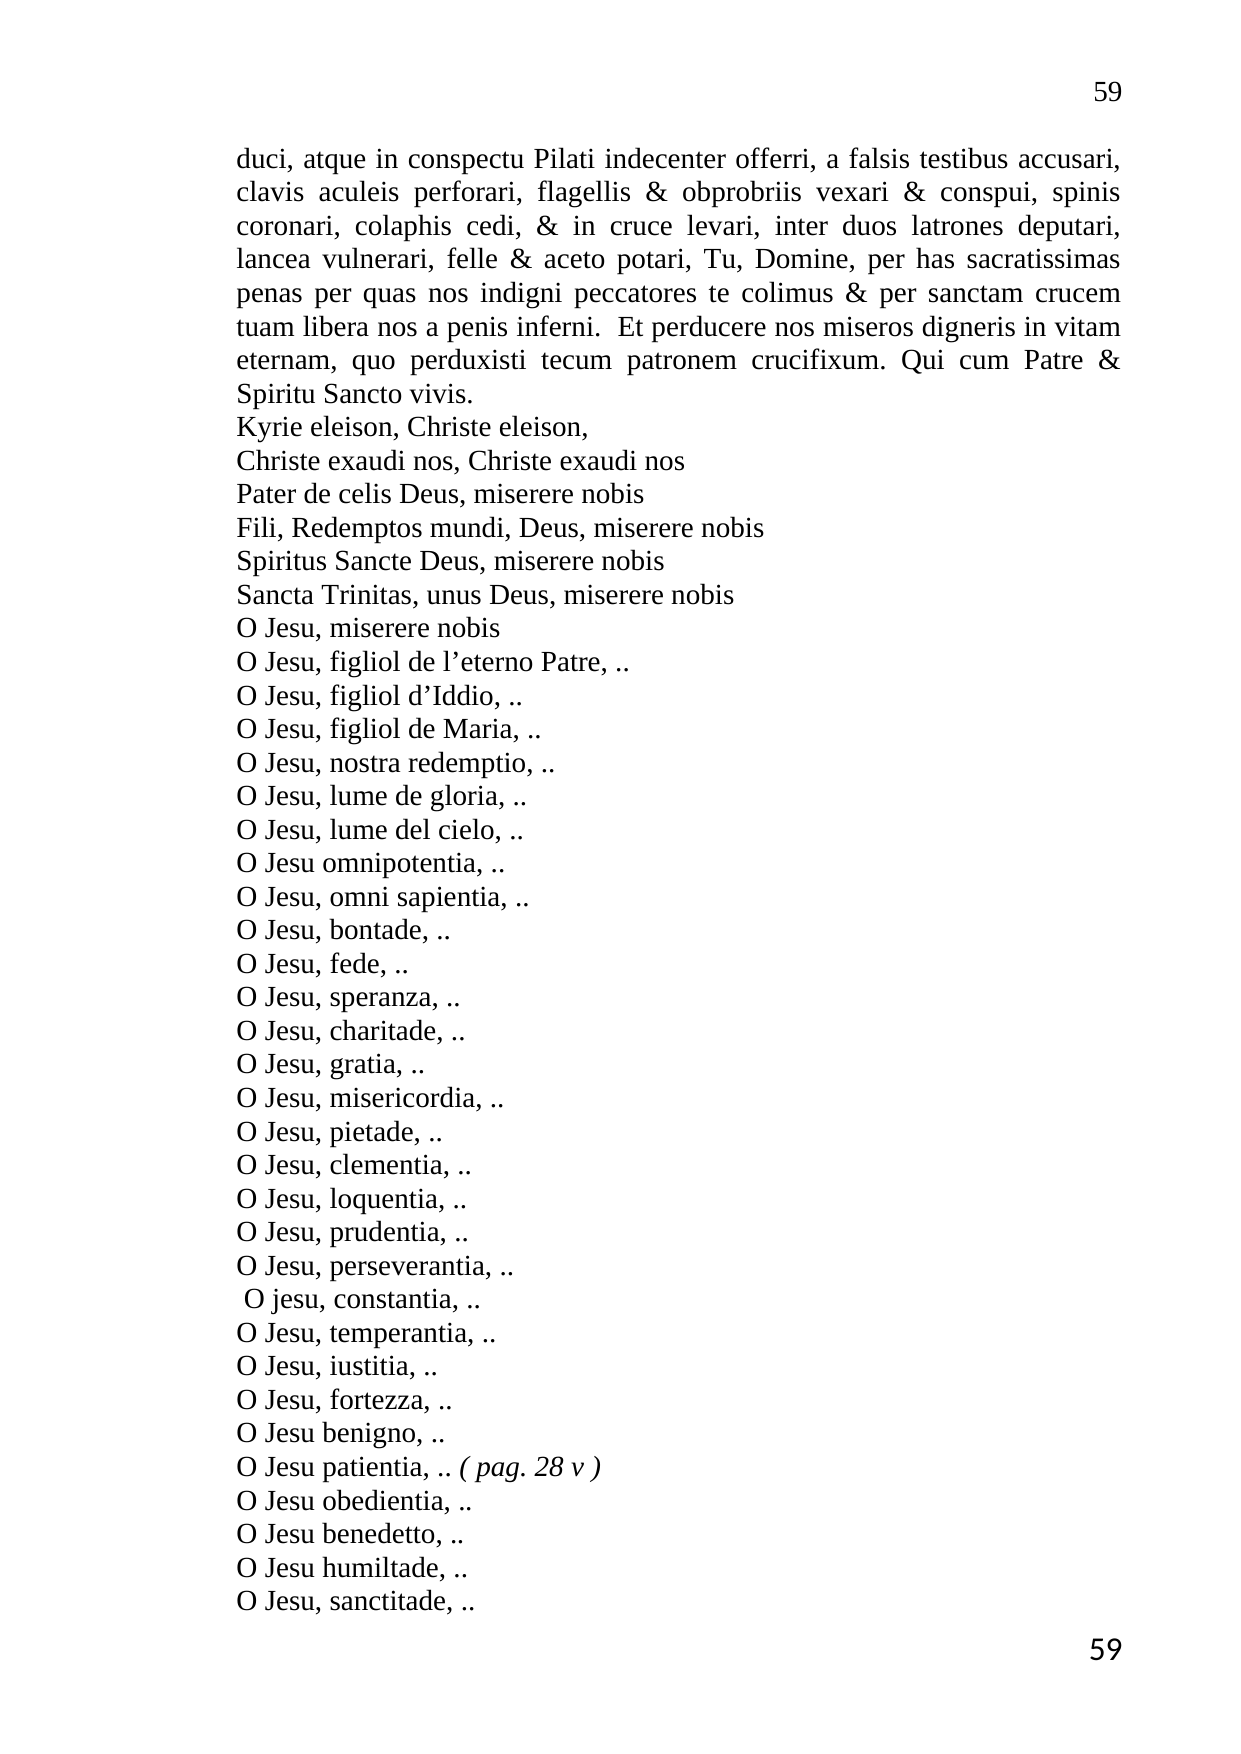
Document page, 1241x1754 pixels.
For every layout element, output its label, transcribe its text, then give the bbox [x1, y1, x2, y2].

text Fili, Redemptos mundi, Deus, miserere nobis [236, 510, 1122, 543]
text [236, 141, 1122, 409]
text O Jesu, omni sapientia, .. [236, 879, 1122, 912]
text O Jesu, lume del cielo, .. [236, 812, 1122, 845]
text O Jesu patientia, .. ( pag. 28 v ) [236, 1449, 1122, 1483]
text Sancta Trinitas, unus Deus, miserere nobis [236, 577, 1122, 611]
text O Jesu, temperantia, .. [236, 1315, 1122, 1348]
text O Jesu benigno, .. [236, 1416, 1122, 1449]
text O Jesu, charitade, .. [236, 1013, 1122, 1047]
text O Jesu, sanctitade, .. [236, 1583, 1122, 1617]
text O Jesu, figliol de Maria, .. [236, 711, 1122, 745]
text O Jesu, clementia, .. [236, 1147, 1122, 1181]
text O Jesu, fortezza, .. [236, 1382, 1122, 1416]
text O Jesu obedientia, .. [236, 1483, 1122, 1516]
text O Jesu, misericordia, .. [236, 1080, 1122, 1114]
text O Jesu omnipotentia, .. [236, 845, 1122, 879]
text Spiritus Sancte Deus, miserere nobis [236, 543, 1122, 577]
text O Jesu, figliol d’Iddio, .. [236, 678, 1122, 711]
text Christe exaudi nos, Christe exaudi nos [236, 443, 1122, 476]
text O Jesu, miserere nobis [236, 611, 1122, 644]
text O Jesu, loquentia, .. [236, 1181, 1122, 1214]
text O Jesu, perseverantia, .. [236, 1248, 1122, 1281]
text O jesu, constantia, .. [236, 1281, 1122, 1315]
text O Jesu, bontade, .. [236, 912, 1122, 946]
text O Jesu, speranza, .. [236, 979, 1122, 1013]
text O Jesu humiltade, .. [236, 1550, 1122, 1583]
text O Jesu, prudentia, .. [236, 1214, 1122, 1248]
text O Jesu, fede, .. [236, 946, 1122, 979]
text O Jesu, gratia, .. [236, 1047, 1122, 1080]
text Pater de celis Deus, miserere nobis [236, 476, 1122, 510]
text O Jesu, pietade, .. [236, 1114, 1122, 1147]
text O Jesu, nostra redemptio, .. [236, 745, 1122, 778]
text O Jesu, figliol de l’eterno Patre, .. [236, 644, 1122, 678]
text O Jesu, iustitia, .. [236, 1348, 1122, 1382]
text Kyrie eleison, Christe eleison, [236, 409, 1122, 443]
text O Jesu, lume de gloria, .. [236, 778, 1122, 812]
text O Jesu benedetto, .. [236, 1516, 1122, 1550]
